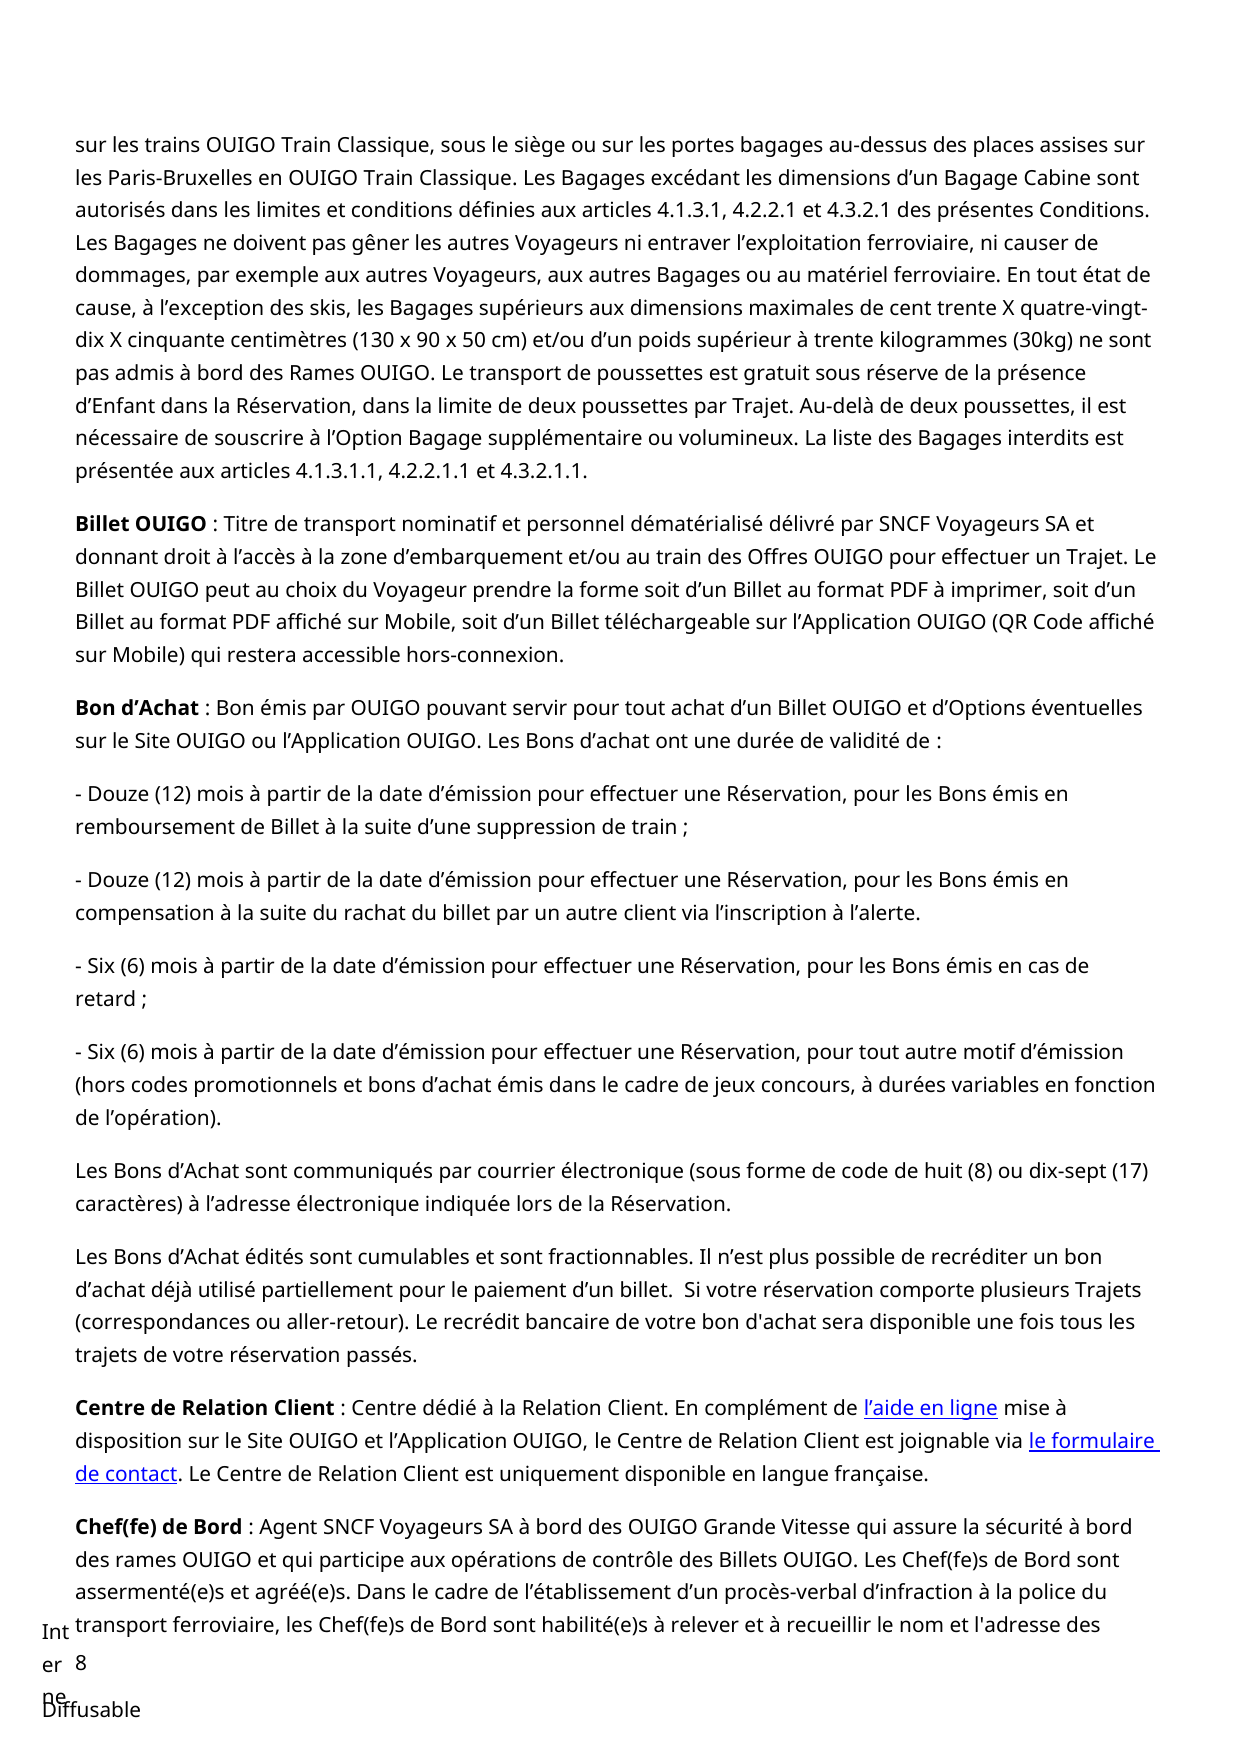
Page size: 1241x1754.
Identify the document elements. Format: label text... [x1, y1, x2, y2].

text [75, 1512, 1165, 1638]
text Les Bons d’Achat édités sont cumulables et sont fractionnables. Il n’est plus possible de recréditer un bon d’achat déjà utilisé partiellement pour le paiement d’un billet. Si votre réservation comporte plusieurs Trajets (correspondances ou aller-retour). Le recrédit bancaire de votre bon d'achat sera disponible une fois tous les trajets de votre réservation passés. [75, 1242, 1165, 1368]
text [75, 130, 1165, 484]
text - Six (6) mois à partir de la date d’émission pour effectuer une Réservation, pour tout autre motif d’émission (hors codes promotionnels et bons d’achat émis dans le cadre de jeux concours, à durées variables en fonction de l’opération). [75, 1037, 1165, 1131]
text - Six (6) mois à partir de la date d’émission pour effectuer une Réservation, pour les Bons émis en cas de retard ; [75, 951, 1165, 1012]
text Bon d’Achat : Bon émis par OUIGO pouvant servir pour tout achat d’un Billet OUIGO et d’Options éventuelles sur le Site OUIGO ou l’Application OUIGO. Les Bons d’achat ont une durée de validité de : [75, 693, 1165, 754]
text - Douze (12) mois à partir de la date d’émission pour effectuer une Réservation, pour les Bons émis en compensation à la suite du rachat du billet par un autre client via l’inscription à l’alerte. [75, 865, 1165, 926]
text Centre de Relation Client : Centre dédié à la Relation Client. En complément de l’aide en ligne mise à disposition sur le Site OUIGO et l’Application OUIGO, le Centre de Relation Client est joignable via le formulaire de contact. Le Centre de Relation Client est uniquement disponible en langue française. [75, 1393, 1165, 1487]
text Les Bons d’Achat sont communiqués par courrier électronique (sous forme de code de huit (8) ou dix-sept (17) caractères) à l’adresse électronique indiquée lors de la Réservation. [75, 1156, 1165, 1217]
text Billet OUIGO : Titre de transport nominatif et personnel dématérialisé délivré par SNCF Voyageurs SA et donnant droit à l’accès à la zone d’embarquement et/ou au train des Offres OUIGO pour effectuer un Trajet. Le Billet OUIGO peut au choix du Voyageur prendre la forme soit d’un Billet au format PDF à imprimer, soit d’un Billet au format PDF affiché sur Mobile, soit d’un Billet téléchargeable sur l’Application OUIGO (QR Code affiché sur Mobile) qui restera accessible hors-connexion. [75, 509, 1165, 668]
text - Douze (12) mois à partir de la date d’émission pour effectuer une Réservation, pour les Bons émis en remboursement de Billet à la suite d’une suppression de train ; [75, 779, 1165, 840]
